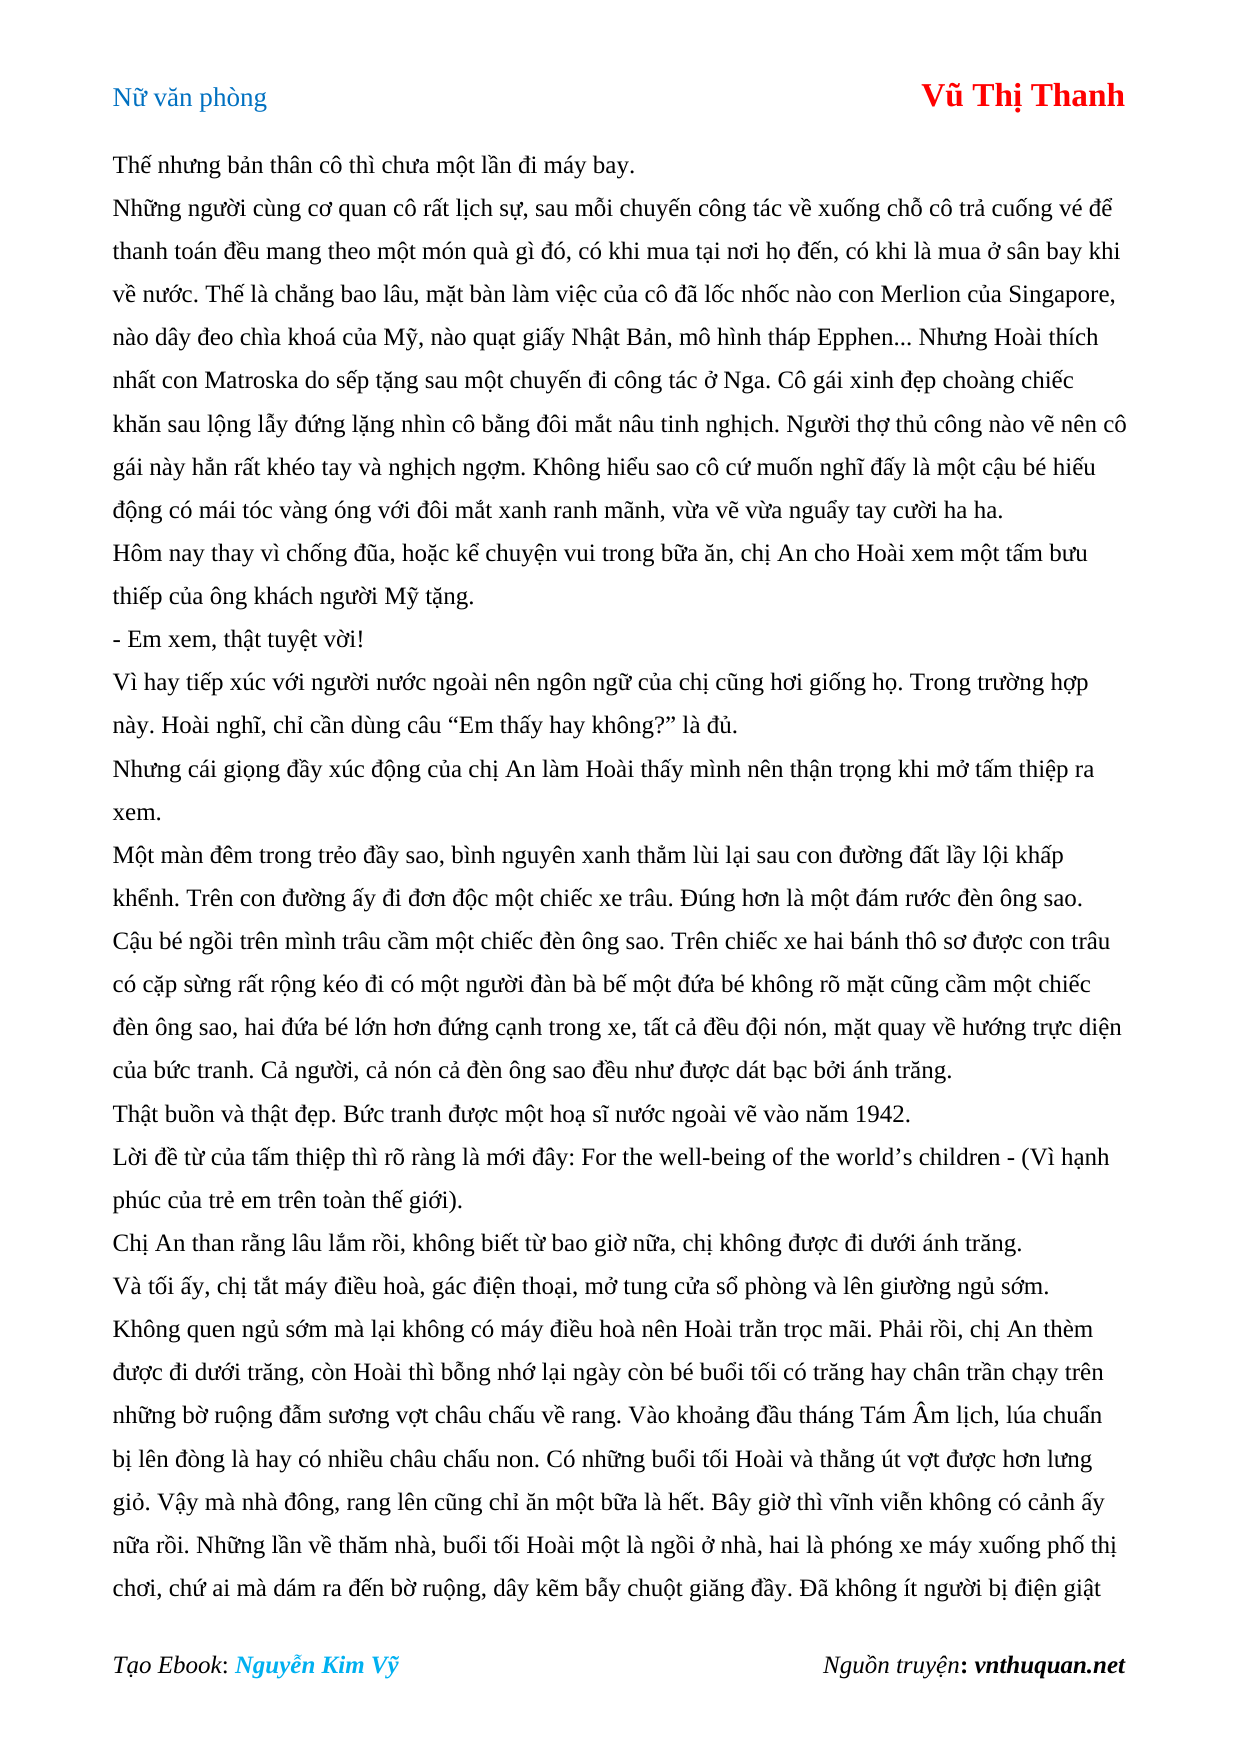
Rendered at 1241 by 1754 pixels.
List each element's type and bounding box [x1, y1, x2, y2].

text [112, 150, 1128, 1602]
